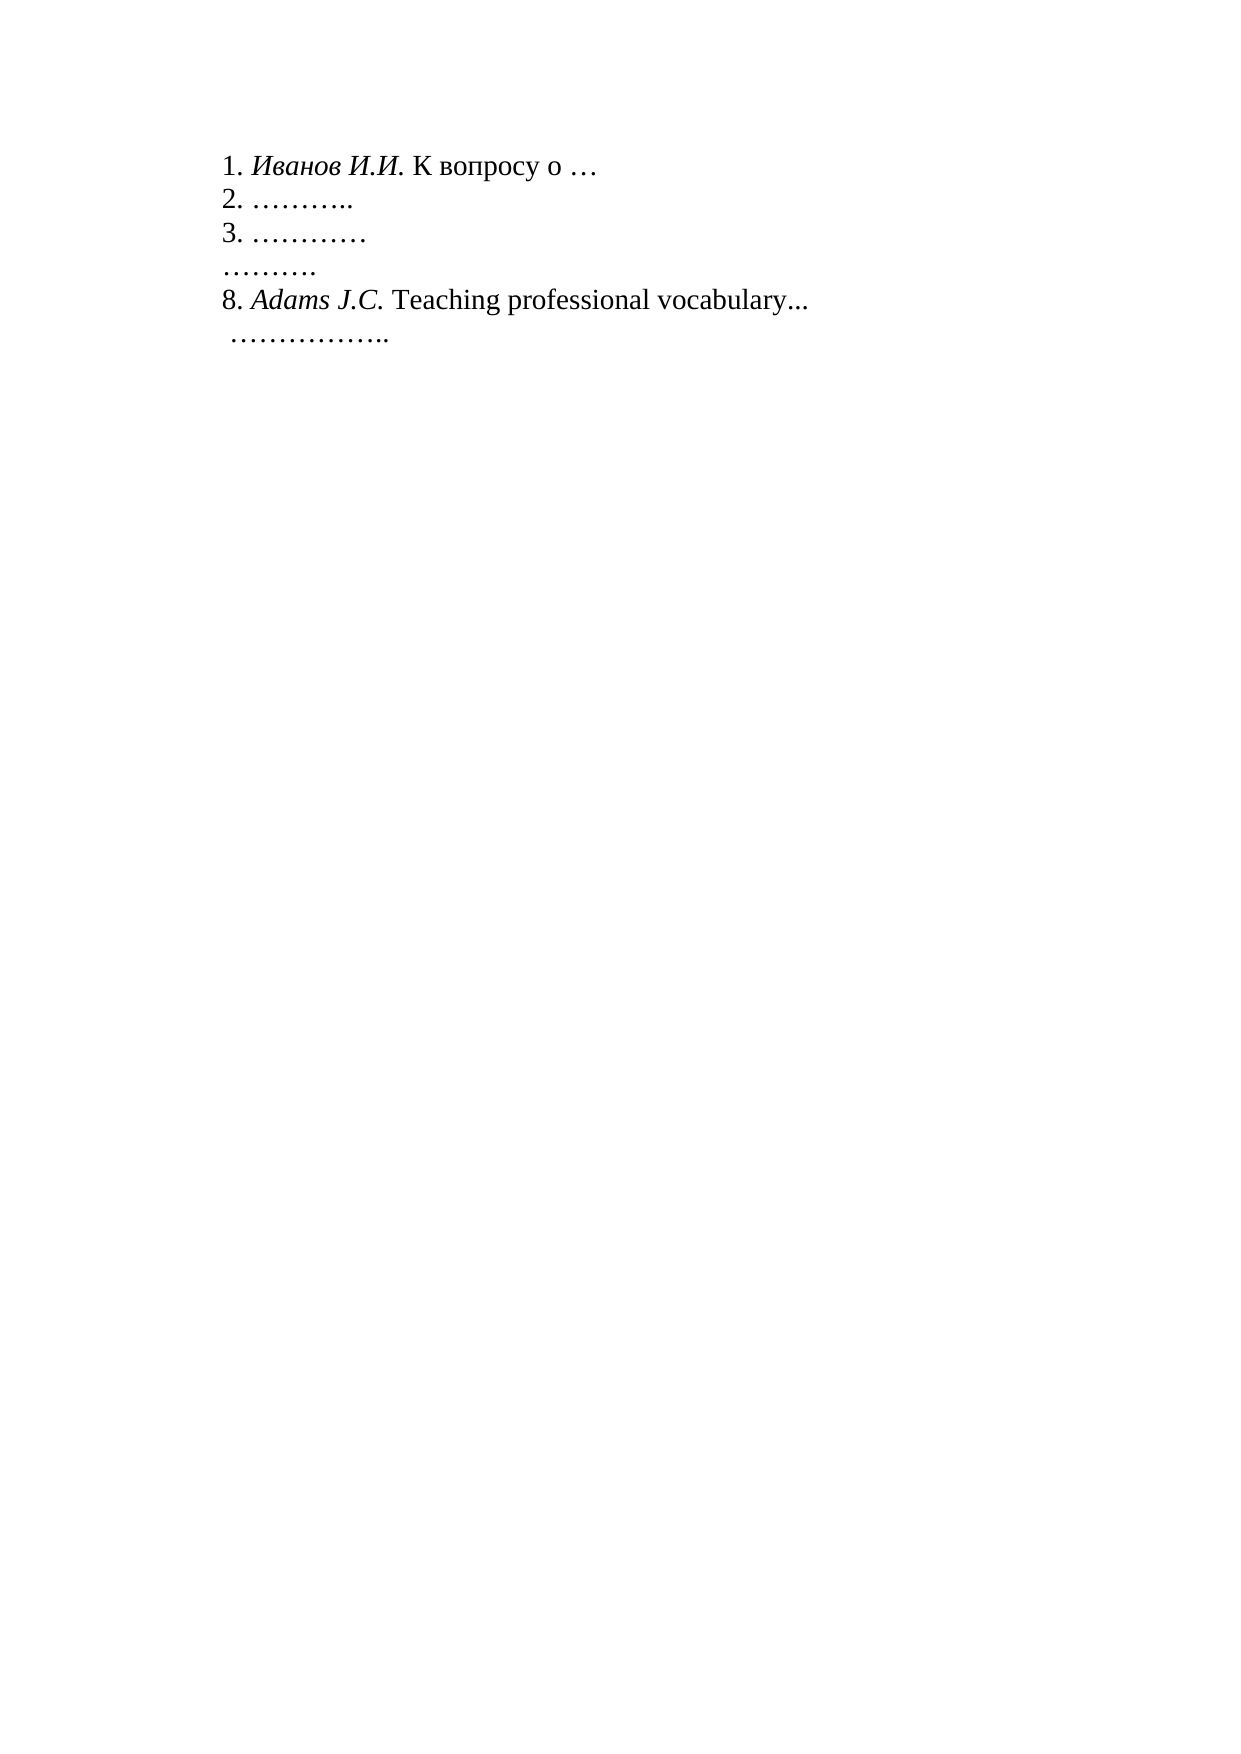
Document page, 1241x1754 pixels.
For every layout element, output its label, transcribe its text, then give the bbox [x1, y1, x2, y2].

list ………. [148, 248, 1092, 282]
text 8. Adams J.C. Teaching professional vocabulary... [148, 282, 1092, 315]
text …………….. [148, 315, 1092, 349]
list Иванов И.И. К вопросу о … [148, 148, 1092, 181]
text 3. ………… [148, 215, 1092, 248]
list ……….. [148, 181, 1092, 215]
